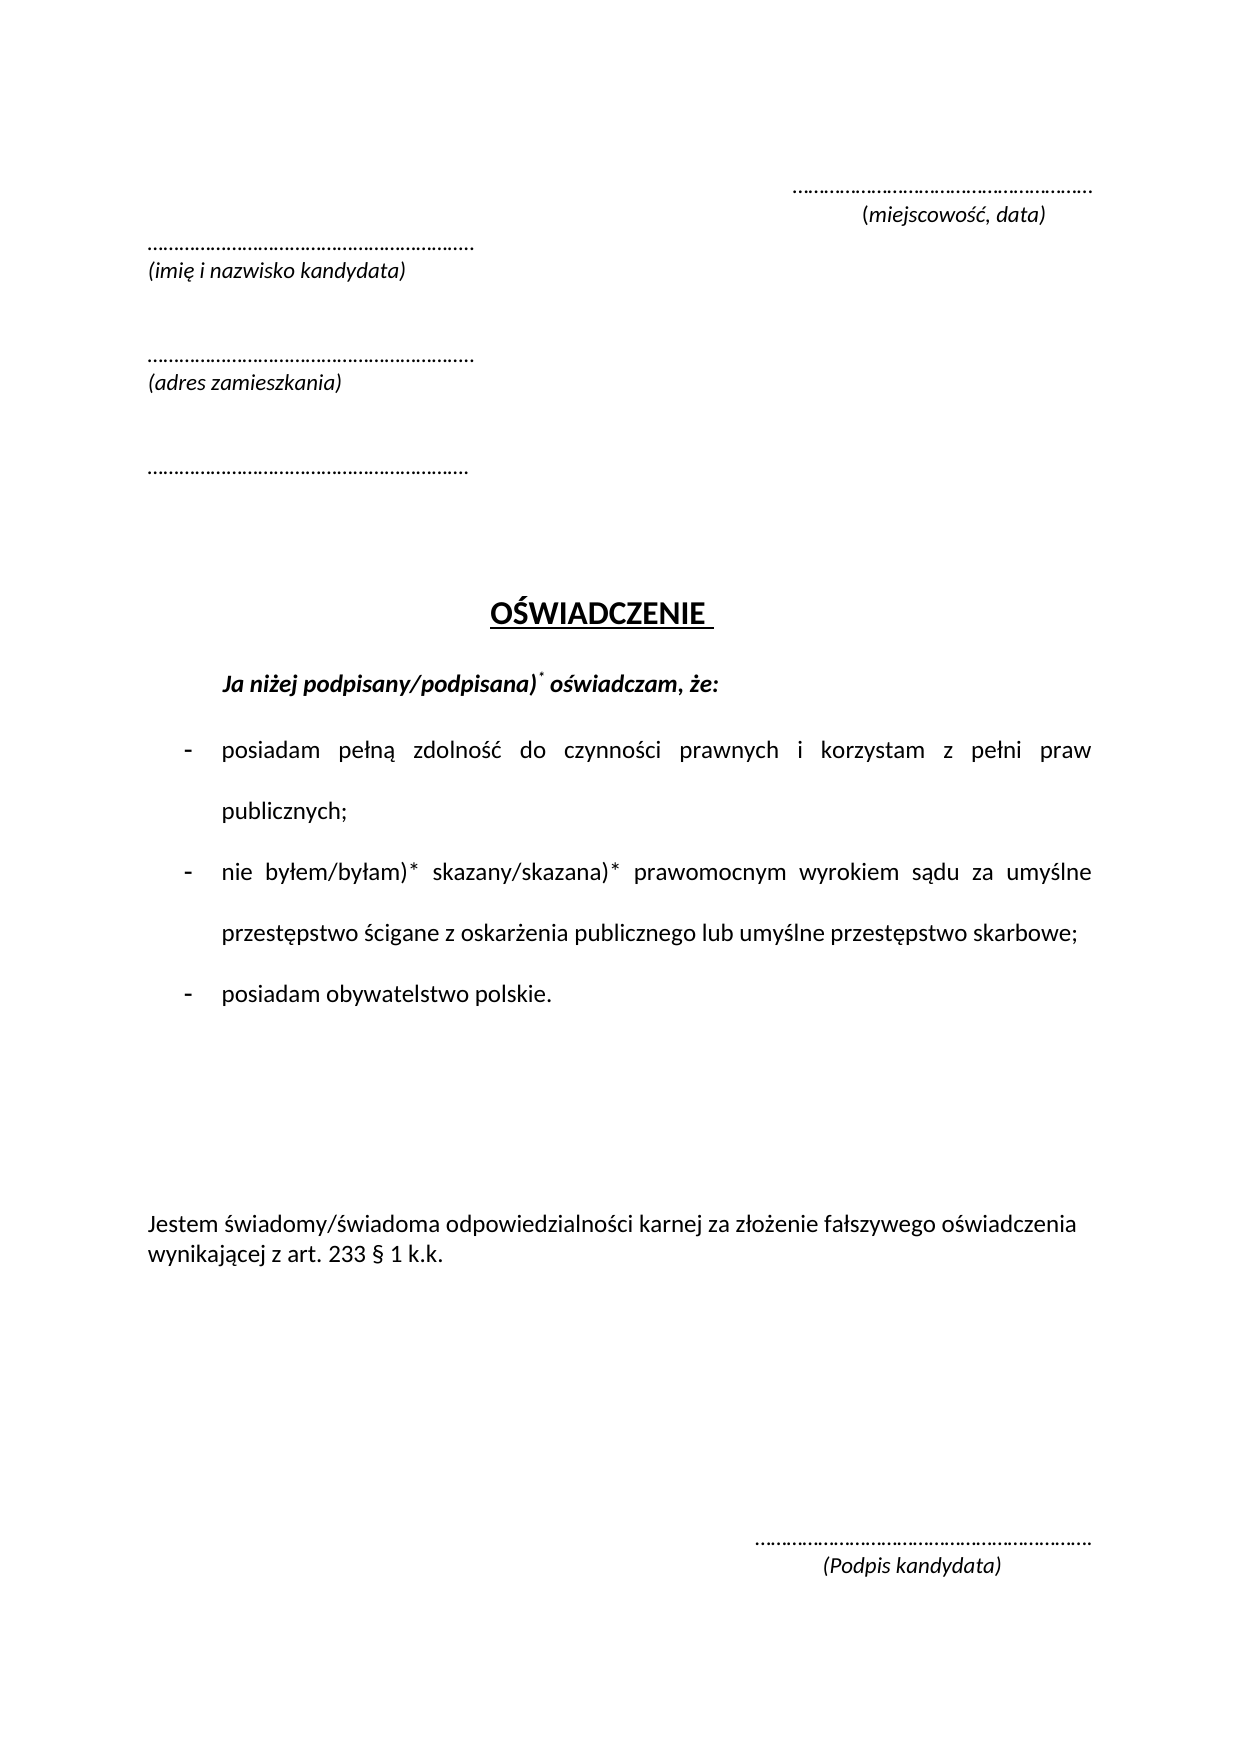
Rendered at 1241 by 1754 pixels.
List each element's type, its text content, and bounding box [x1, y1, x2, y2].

text (miejscowość, data) [223, 200, 1048, 228]
text ……………………………………………………. [148, 452, 1048, 480]
list posiadam pełną zdolność do czynności prawnych i korzystam z pełni praw publicznych; [184, 734, 1093, 826]
text (adres zamieszkania) [148, 368, 1048, 396]
text OŚWIADCZENIE [148, 592, 1048, 633]
text …………………………………………………….. [148, 340, 1048, 368]
text …………………………………………………….. [148, 228, 1048, 256]
text (Podpis kandydata) [221, 1552, 1004, 1579]
list posiadam obywatelstwo polskie. [184, 979, 1093, 1009]
text (imię i nazwisko kandydata) [148, 256, 1048, 284]
text Ja niżej podpisany/podpisana)* oświadczam, że: [223, 668, 1048, 699]
text ………………………………………………………. [148, 1523, 1093, 1552]
text Jestem świadomy/świadoma odpowiedzialności karnej za złożenie fałszywego oświadczenia wynikającej z art. 233 § 1 k.k. [148, 1208, 1093, 1269]
text ………………………………………………… [223, 172, 1093, 200]
list nie byłem/byłam)* skazany/skazana)* prawomocnym wyrokiem sądu za umyślne przestępstwo ścigane z oskarżenia publicznego lub umyślne przestępstwo skarbowe; [184, 857, 1093, 948]
